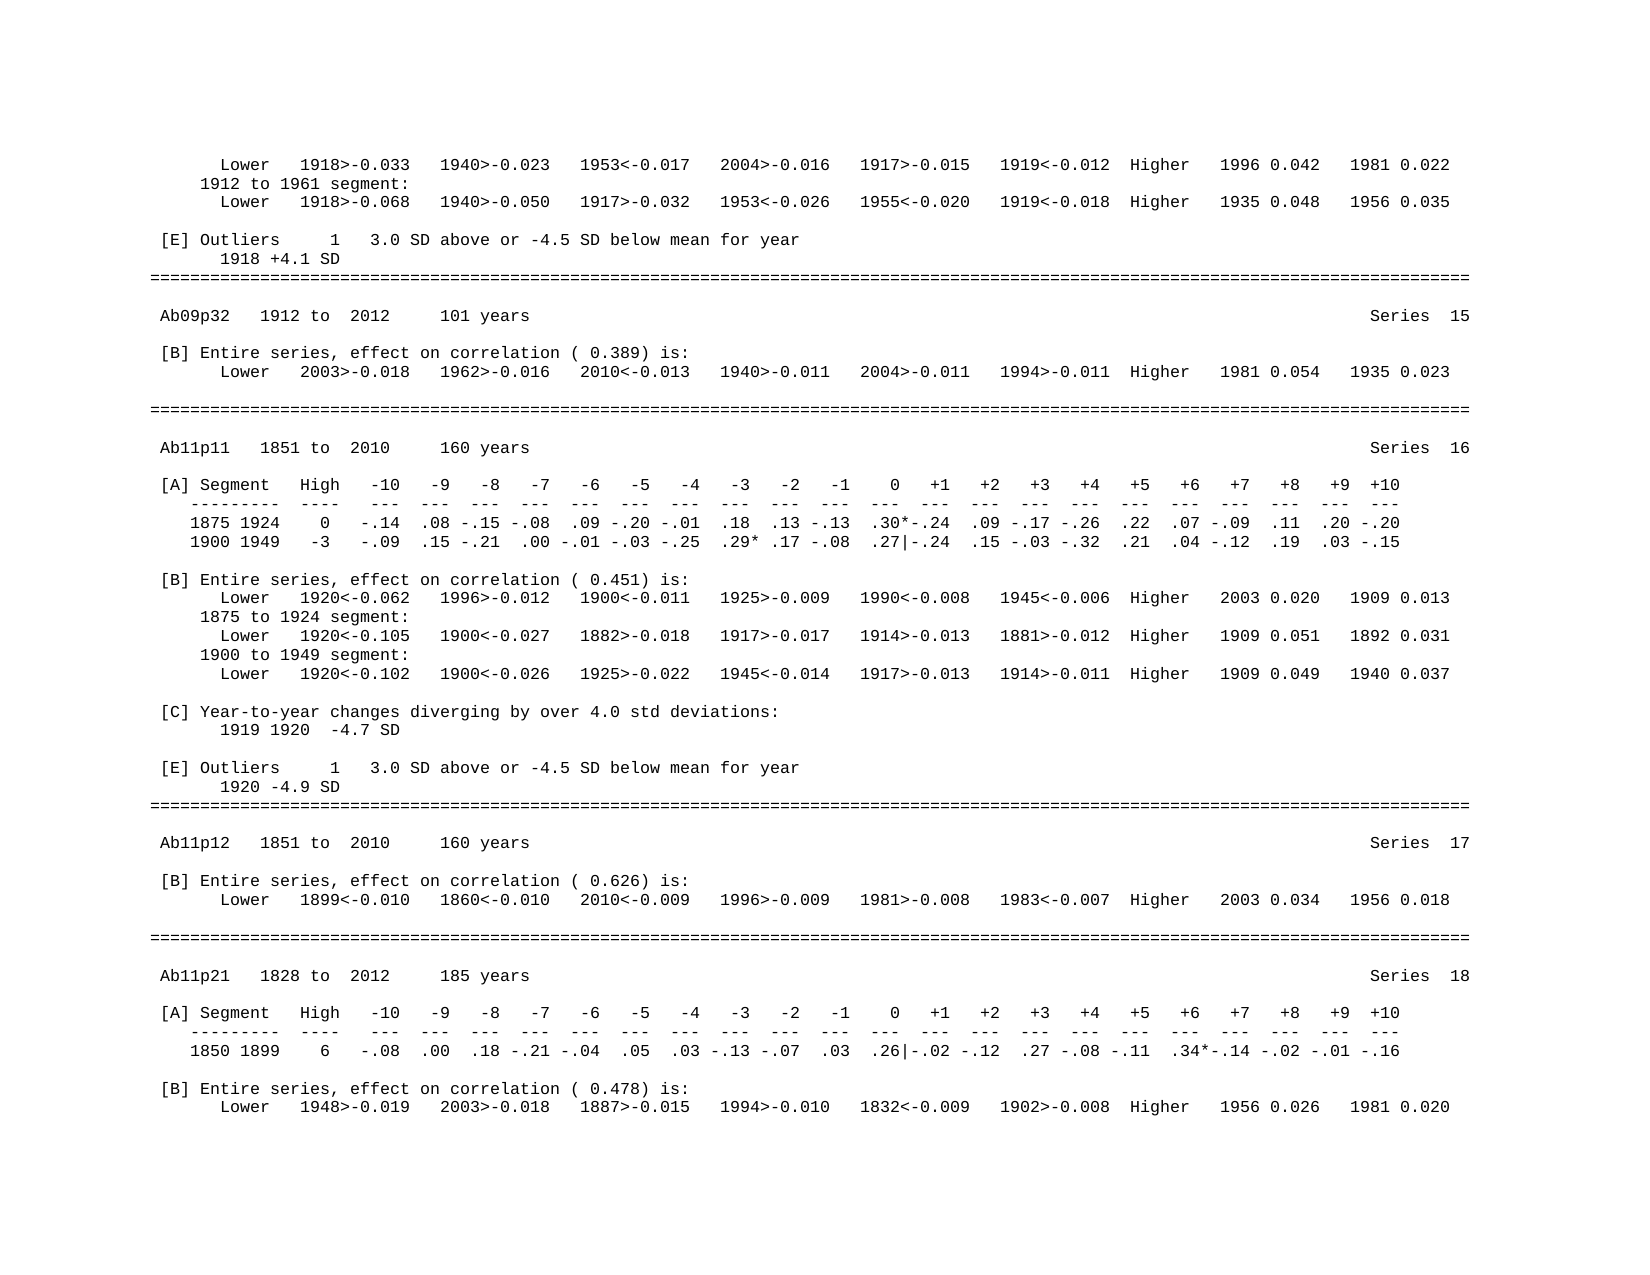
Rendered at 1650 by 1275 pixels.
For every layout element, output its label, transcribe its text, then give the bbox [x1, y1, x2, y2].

text Ab09p32 1912 to 2012 101 years Series 15 [150, 307, 1500, 326]
text Lower 1920<-0.105 1900<-0.027 1882>-0.018 1917>-0.017 1914>-0.013 1881>-0.012 Higher 1909 0.051 1892 0.031 [150, 628, 1500, 647]
text 1918 +4.1 SD [150, 251, 1500, 269]
text [B] Entire series, effect on correlation ( 0.626) is: [150, 873, 1500, 892]
text Lower 1948>-0.019 2003>-0.018 1887>-0.015 1994>-0.010 1832<-0.009 1902>-0.008 Higher 1956 0.026 1981 0.020 [150, 1099, 1500, 1118]
text Lower 1920<-0.062 1996>-0.012 1900<-0.011 1925>-0.009 1990<-0.008 1945<-0.006 Higher 2003 0.020 1909 0.013 [150, 590, 1500, 609]
text Lower 1918>-0.068 1940>-0.050 1917>-0.032 1953<-0.026 1955<-0.020 1919<-0.018 Higher 1935 0.048 1956 0.035 [150, 194, 1500, 213]
text 1875 1924 0 -.14 .08 -.15 -.08 .09 -.20 -.01 .18 .13 -.13 .30*-.24 .09 -.17 -.26 .22 .07 -.09 .11 .20 -.20 [150, 514, 1500, 533]
text Lower 1899<-0.010 1860<-0.010 2010<-0.009 1996>-0.009 1981>-0.008 1983<-0.007 Higher 2003 0.034 1956 0.018 [150, 892, 1500, 911]
text Ab11p11 1851 to 2010 160 years Series 16 [150, 439, 1500, 458]
text [C] Year-to-year changes diverging by over 4.0 std deviations: [150, 703, 1500, 722]
text ==================================================================================================================================== [150, 797, 1500, 816]
text [B] Entire series, effect on correlation ( 0.389) is: [150, 345, 1500, 364]
text 1900 to 1949 segment: [150, 647, 1500, 665]
text --------- ---- --- --- --- --- --- --- --- --- --- --- --- --- --- --- --- --- --- --- --- --- --- [150, 1024, 1500, 1042]
text 1875 to 1924 segment: [150, 609, 1500, 628]
text 1919 1920 -4.7 SD [150, 722, 1500, 741]
text 1850 1899 6 -.08 .00 .18 -.21 -.04 .05 .03 -.13 -.07 .03 .26|-.02 -.12 .27 -.08 -.11 .34*-.14 -.02 -.01 -.16 [150, 1042, 1500, 1061]
text [E] Outliers 1 3.0 SD above or -4.5 SD below mean for year [150, 760, 1500, 778]
text Lower 1918>-0.033 1940>-0.023 1953<-0.017 2004>-0.016 1917>-0.015 1919<-0.012 Higher 1996 0.042 1981 0.022 [150, 156, 1500, 175]
text [B] Entire series, effect on correlation ( 0.478) is: [150, 1080, 1500, 1099]
text Ab11p21 1828 to 2012 185 years Series 18 [150, 967, 1500, 986]
text Lower 1920<-0.102 1900<-0.026 1925>-0.022 1945<-0.014 1917>-0.013 1914>-0.011 Higher 1909 0.049 1940 0.037 [150, 665, 1500, 684]
text Ab11p12 1851 to 2010 160 years Series 17 [150, 835, 1500, 854]
text [B] Entire series, effect on correlation ( 0.451) is: [150, 571, 1500, 590]
text [A] Segment High -10 -9 -8 -7 -6 -5 -4 -3 -2 -1 0 +1 +2 +3 +4 +5 +6 +7 +8 +9 +10 [150, 1005, 1500, 1024]
text Lower 2003>-0.018 1962>-0.016 2010<-0.013 1940>-0.011 2004>-0.011 1994>-0.011 Higher 1981 0.054 1935 0.023 [150, 364, 1500, 383]
text ==================================================================================================================================== [150, 269, 1500, 288]
text 1920 -4.9 SD [150, 778, 1500, 797]
text [A] Segment High -10 -9 -8 -7 -6 -5 -4 -3 -2 -1 0 +1 +2 +3 +4 +5 +6 +7 +8 +9 +10 [150, 477, 1500, 496]
text --------- ---- --- --- --- --- --- --- --- --- --- --- --- --- --- --- --- --- --- --- --- --- --- [150, 496, 1500, 514]
text 1900 1949 -3 -.09 .15 -.21 .00 -.01 -.03 -.25 .29* .17 -.08 .27|-.24 .15 -.03 -.32 .21 .04 -.12 .19 .03 -.15 [150, 533, 1500, 552]
text ==================================================================================================================================== [150, 929, 1500, 948]
text ==================================================================================================================================== [150, 401, 1500, 420]
text 1912 to 1961 segment: [150, 175, 1500, 194]
text [E] Outliers 1 3.0 SD above or -4.5 SD below mean for year [150, 232, 1500, 251]
